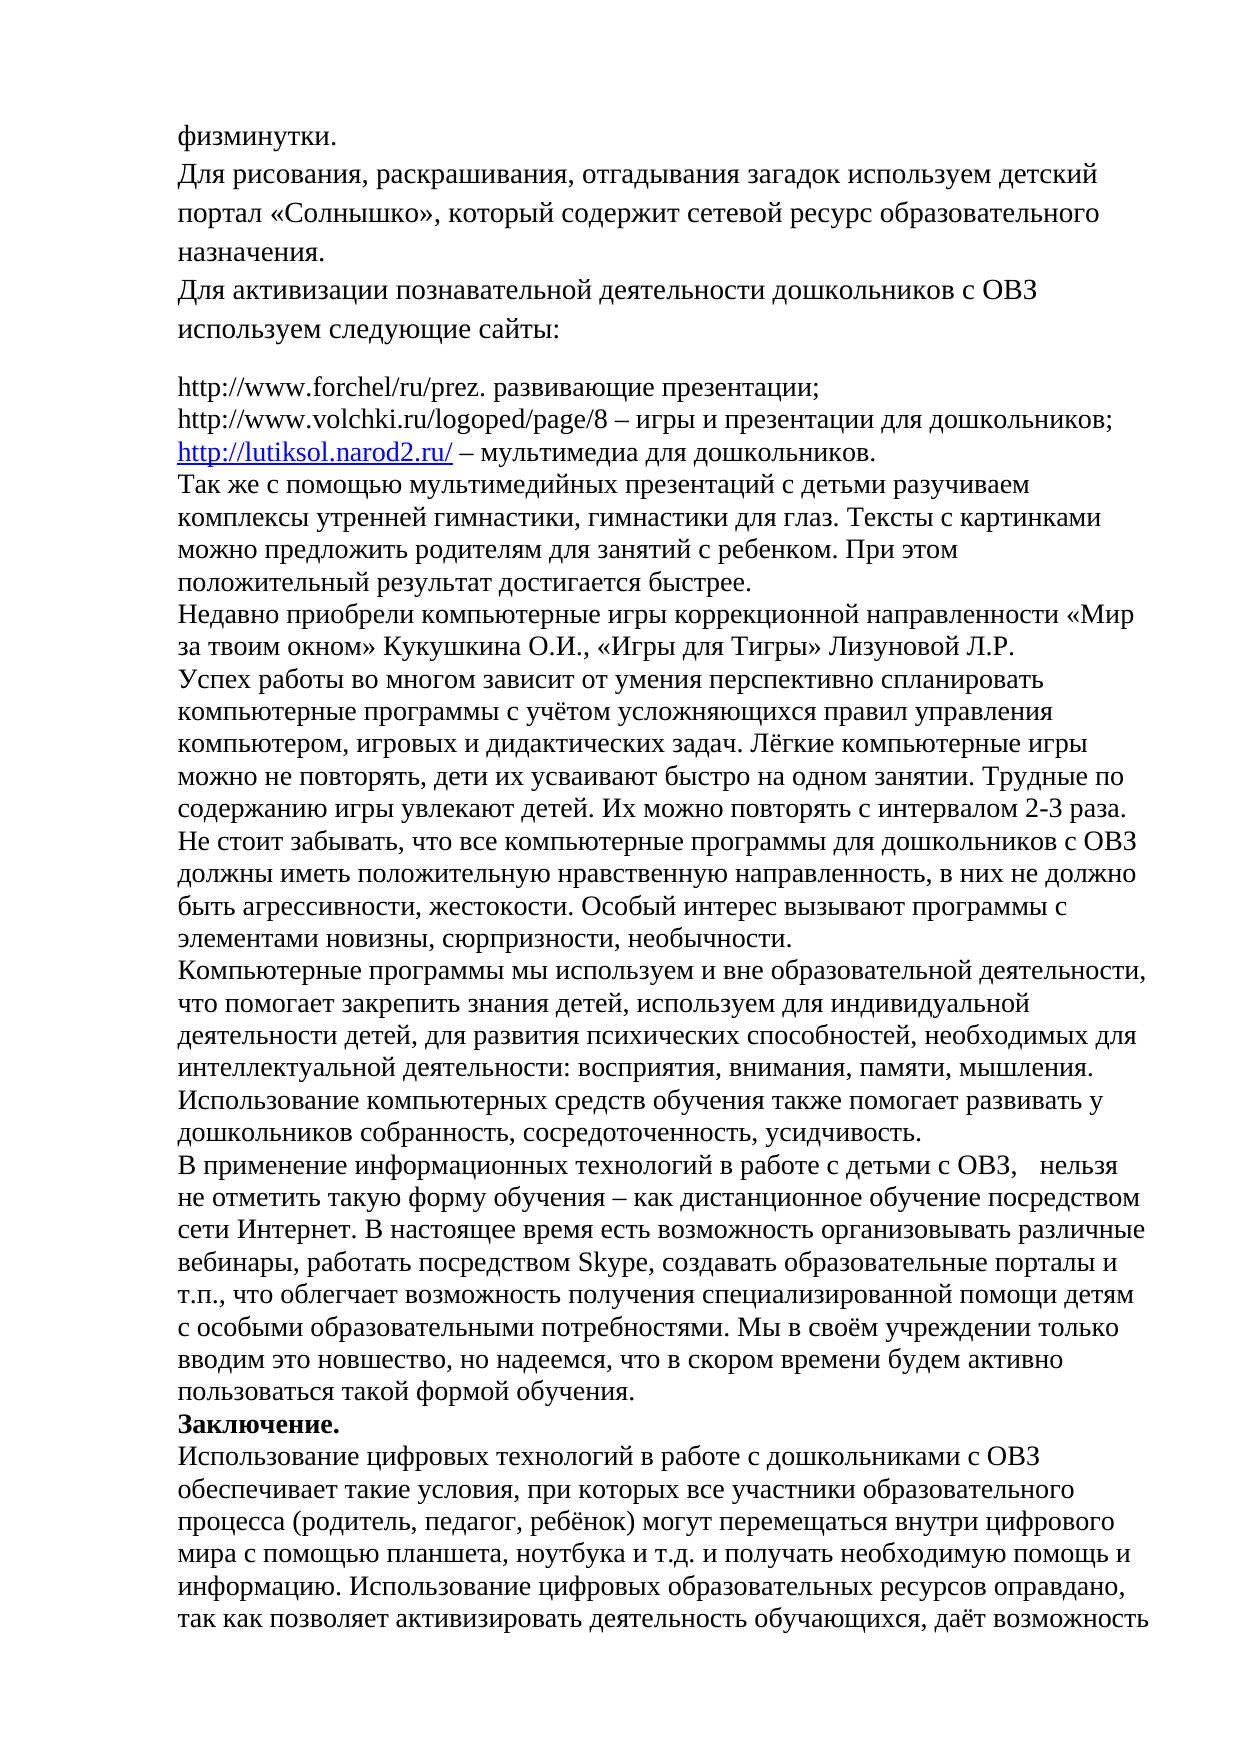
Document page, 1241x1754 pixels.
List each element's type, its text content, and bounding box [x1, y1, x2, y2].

text http://lutiksol.narod2.ru/ – мультимедиа для дошкольников. [177, 435, 1152, 467]
text В применение информационных технологий в работе с детьми с ОВЗ, нельзя не отметить такую форму обучения – как дистанционное обучение посредством сети Интернет. В настоящее время есть возможность организовывать различные вебинары, работать посредством Skype, создавать образовательные порталы и т.п., что облегчает возможность получения специализированной помощи детям с особыми образовательными потребностями. Мы в своём учреждении только вводим это новшество, но надеемся, что в скором времени будем активно пользоваться такой формой обучения. [177, 1148, 1152, 1407]
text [177, 118, 1152, 344]
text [177, 1439, 1152, 1634]
text Компьютерные программы мы используем и вне образовательной деятельности, что помогает закрепить знания детей, используем для индивидуальной деятельности детей, для развития психических способностей, необходимых для интеллектуальной деятельности: восприятия, внимания, памяти, мышления. Использование компьютерных средств обучения также помогает развивать у дошкольников собранность, сосредоточенность, усидчивость. [177, 953, 1152, 1148]
text Заключение. [177, 1407, 1152, 1439]
text Не стоит забывать, что все компьютерные программы для дошкольников с ОВЗ должны иметь положительную нравственную направленность, в них не должно быть агрессивности, жестокости. Особый интерес вызывают программы с элементами новизны, сюрпризности, необычности. [177, 824, 1152, 953]
text Так же с помощью мультимедийных презентаций с детьми разучиваем комплексы утренней гимнастики, гимнастики для глаз. Тексты с картинками можно предложить родителям для занятий с ребенком. При этом положительный результат достигается быстрее. [177, 467, 1152, 597]
text http://www.volchki.ru/logoped/page/8 – игры и презентации для дошкольников; [177, 403, 1152, 435]
text http://www.forchel/ru/prez. развивающие презентации; [177, 370, 1152, 403]
text Недавно приобрели компьютерные игры коррекционной направленности «Мир за твоим окном» Кукушкина О.И., «Игры для Тигры» Лизуновой Л.Р. [177, 597, 1152, 662]
text Успех работы во многом зависит от умения перспективно спланировать компьютерные программы с учётом усложняющихся правил управления компьютером, игровых и дидактических задач. Лёгкие компьютерные игры можно не повторять, дети их усваивают быстро на одном занятии. Трудные по содержанию игры увлекают детей. Их можно повторять с интервалом 2-3 раза. [177, 662, 1152, 824]
